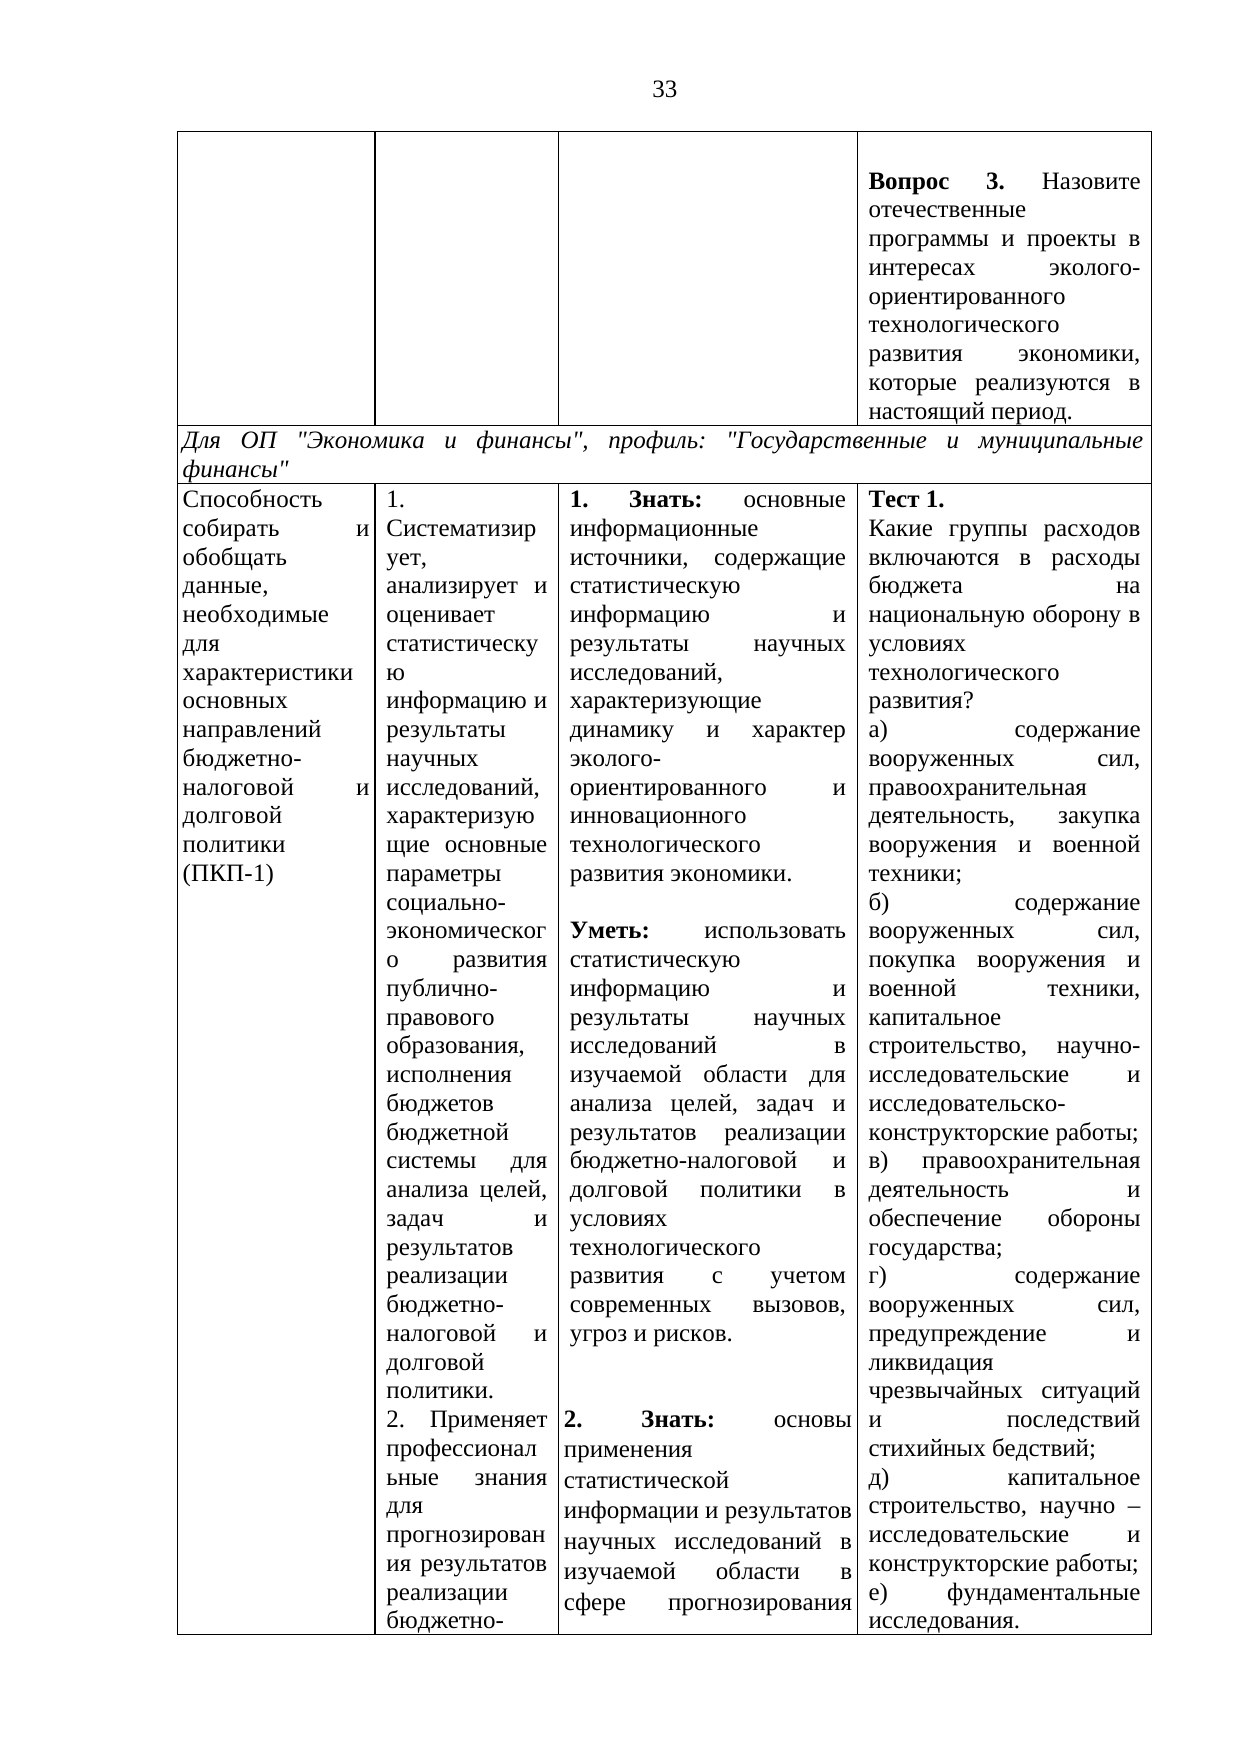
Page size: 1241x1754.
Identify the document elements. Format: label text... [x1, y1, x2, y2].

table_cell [858, 132, 1151, 424]
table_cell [559, 484, 857, 1634]
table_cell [559, 132, 857, 424]
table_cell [178, 132, 374, 424]
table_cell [376, 132, 558, 424]
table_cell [376, 484, 558, 1634]
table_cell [858, 484, 1151, 1634]
table_cell Для ОП "Экономика и финансы", профиль: "Государственные и муниципальные финансы" [178, 426, 1151, 483]
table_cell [178, 484, 374, 1634]
